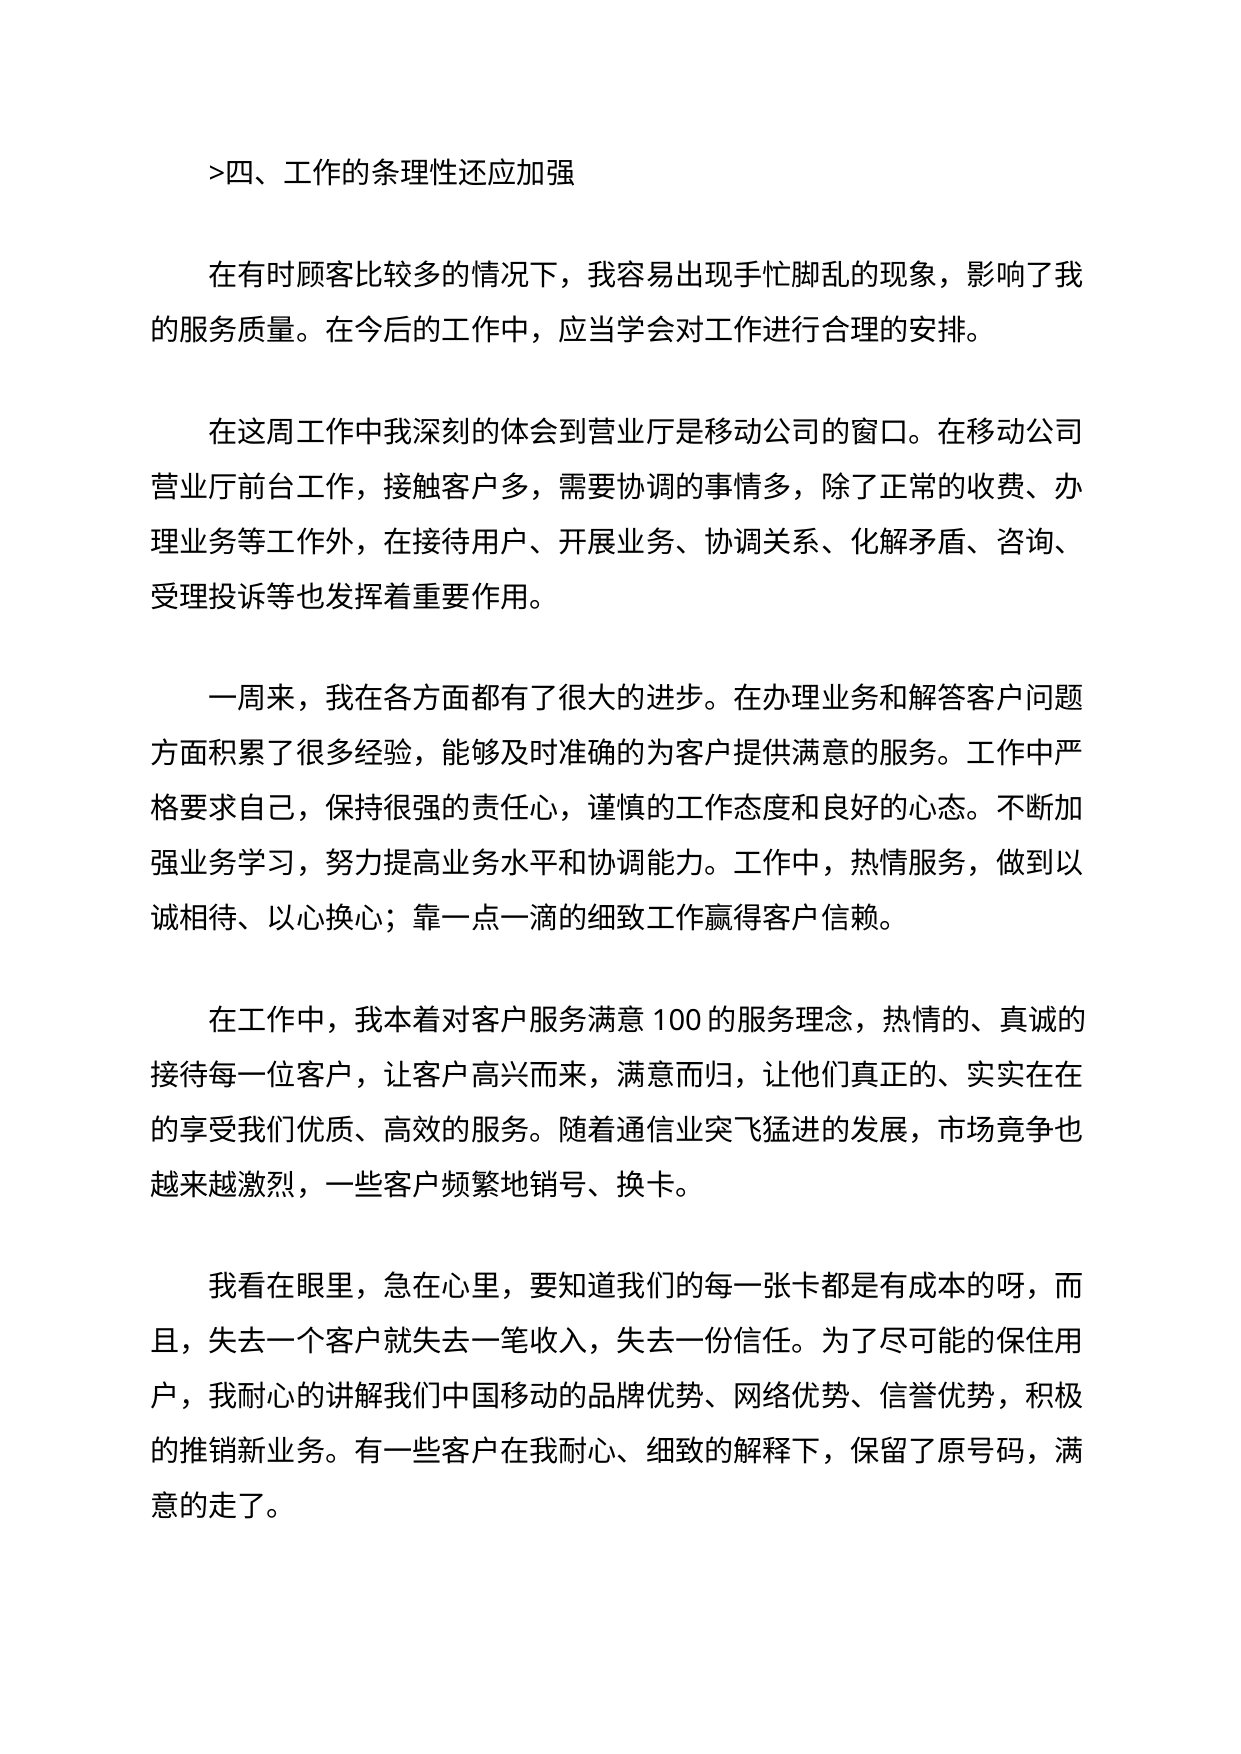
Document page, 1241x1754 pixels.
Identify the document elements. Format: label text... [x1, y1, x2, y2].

text 在有时顾客比较多的情况下，我容易出现手忙脚乱的现象，影响了我的服务质量。在今后的工作中，应当学会对工作进行合理的安排。 [150, 252, 1090, 349]
text 我看在眼里，急在心里，要知道我们的每一张卡都是有成本的呀，而且，失去一个客户就失去一笔收入，失去一份信任。为了尽可能的保住用户，我耐心的讲解我们中国移动的品牌优势、网络优势、信誉优势，积极的推销新业务。有一些客户在我耐心、细致的解释下，保留了原号码，满意的走了。 [150, 1263, 1090, 1525]
text 在工作中，我本着对客户服务满意100的服务理念，热情的、真诚的接待每一位客户，让客户高兴而来，满意而归，让他们真正的、实实在在的享受我们优质、高效的服务。随着通信业突飞猛进的发展，市场竟争也越来越激烈，一些客户频繁地销号、换卡。 [150, 996, 1090, 1203]
text 在这周工作中我深刻的体会到营业厅是移动公司的窗口。在移动公司营业厅前台工作，接触客户多，需要协调的事情多，除了正常的收费、办理业务等工作外，在接待用户、开展业务、协调关系、化解矛盾、咨询、受理投诉等也发挥着重要作用。 [150, 409, 1090, 616]
text 一周来，我在各方面都有了很大的进步。在办理业务和解答客户问题方面积累了很多经验，能够及时准确的为客户提供满意的服务。工作中严格要求自己，保持很强的责任心，谨慎的工作态度和良好的心态。不断加强业务学习，努力提高业务水平和协调能力。工作中，热情服务，做到以诚相待、以心换心；靠一点一滴的细致工作赢得客户信赖。 [150, 675, 1090, 937]
text >四、工作的条理性还应加强 [150, 150, 1090, 192]
